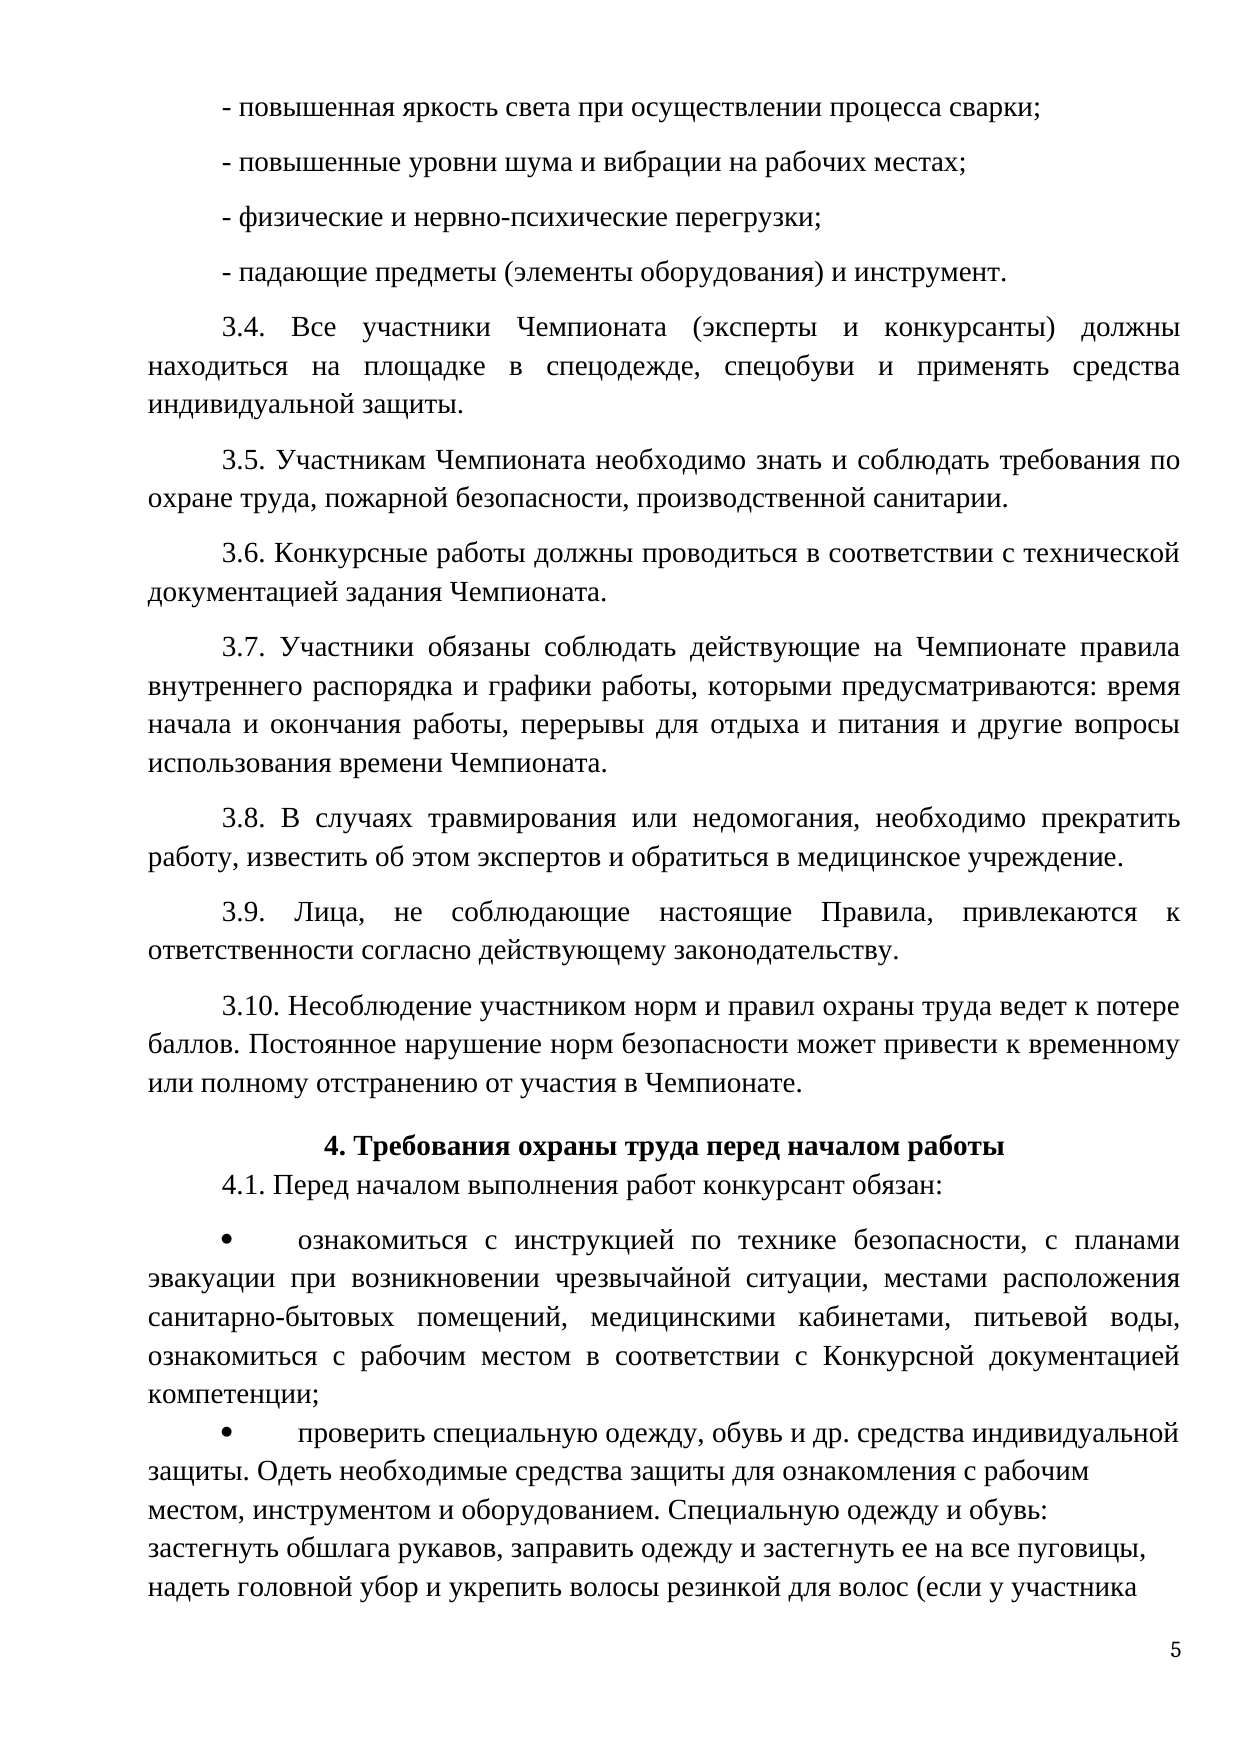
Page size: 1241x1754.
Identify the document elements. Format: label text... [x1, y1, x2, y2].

text 3.6. Конкурсные работы должны проводиться в соответствии с технической документацией задания Чемпионата. [148, 536, 1181, 608]
text 4.1. Перед началом выполнения работ конкурсант обязан: [148, 1167, 1181, 1200]
text - физические и нервно-психические перегрузки; [148, 199, 1181, 233]
subtitle 4. Требования охраны труда перед началом работы [148, 1128, 1181, 1162]
list ознакомиться с инструкцией по технике безопасности, с планами эвакуации при возникновении чрезвычайной ситуации, местами расположения санитарно-бытовых помещений, медицинскими кабинетами, питьевой воды, ознакомиться с рабочим местом в соответствии с Конкурсной документацией компетенции; [148, 1222, 1181, 1410]
text 3.7. Участники обязаны соблюдать действующие на Чемпионате правила внутреннего распорядка и графики работы, которыми предусматриваются: время начала и окончания работы, перерывы для отдыха и питания и другие вопросы использования времени Чемпионата. [148, 629, 1181, 778]
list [148, 1415, 1181, 1603]
text 3.10. Несоблюдение участником норм и правил охраны труда ведет к потере баллов. Постоянное нарушение норм безопасности может привести к временному или полному отстранению от участия в Чемпионате. [148, 988, 1181, 1098]
text - повышенные уровни шума и вибрации на рабочих местах; [148, 144, 1181, 177]
text 3.8. В случаях травмирования или недомогания, необходимо прекратить работу, известить об этом экспертов и обратиться в медицинское учреждение. [148, 800, 1181, 872]
text 3.9. Лица, не соблюдающие настоящие Правила, привлекаются к ответственности согласно действующему законодательству. [148, 894, 1181, 966]
text 3.4. Все участники Чемпионата (эксперты и конкурсанты) должны находиться на площадке в спецодежде, спецобуви и применять средства индивидуальной защиты. [148, 309, 1181, 420]
text 3.5. Участникам Чемпионата необходимо знать и соблюдать требования по охране труда, пожарной безопасности, производственной санитарии. [148, 442, 1181, 514]
text - падающие предметы (элементы оборудования) и инструмент. [148, 254, 1181, 288]
text - повышенная яркость света при осуществлении процесса сварки; [148, 89, 1181, 122]
